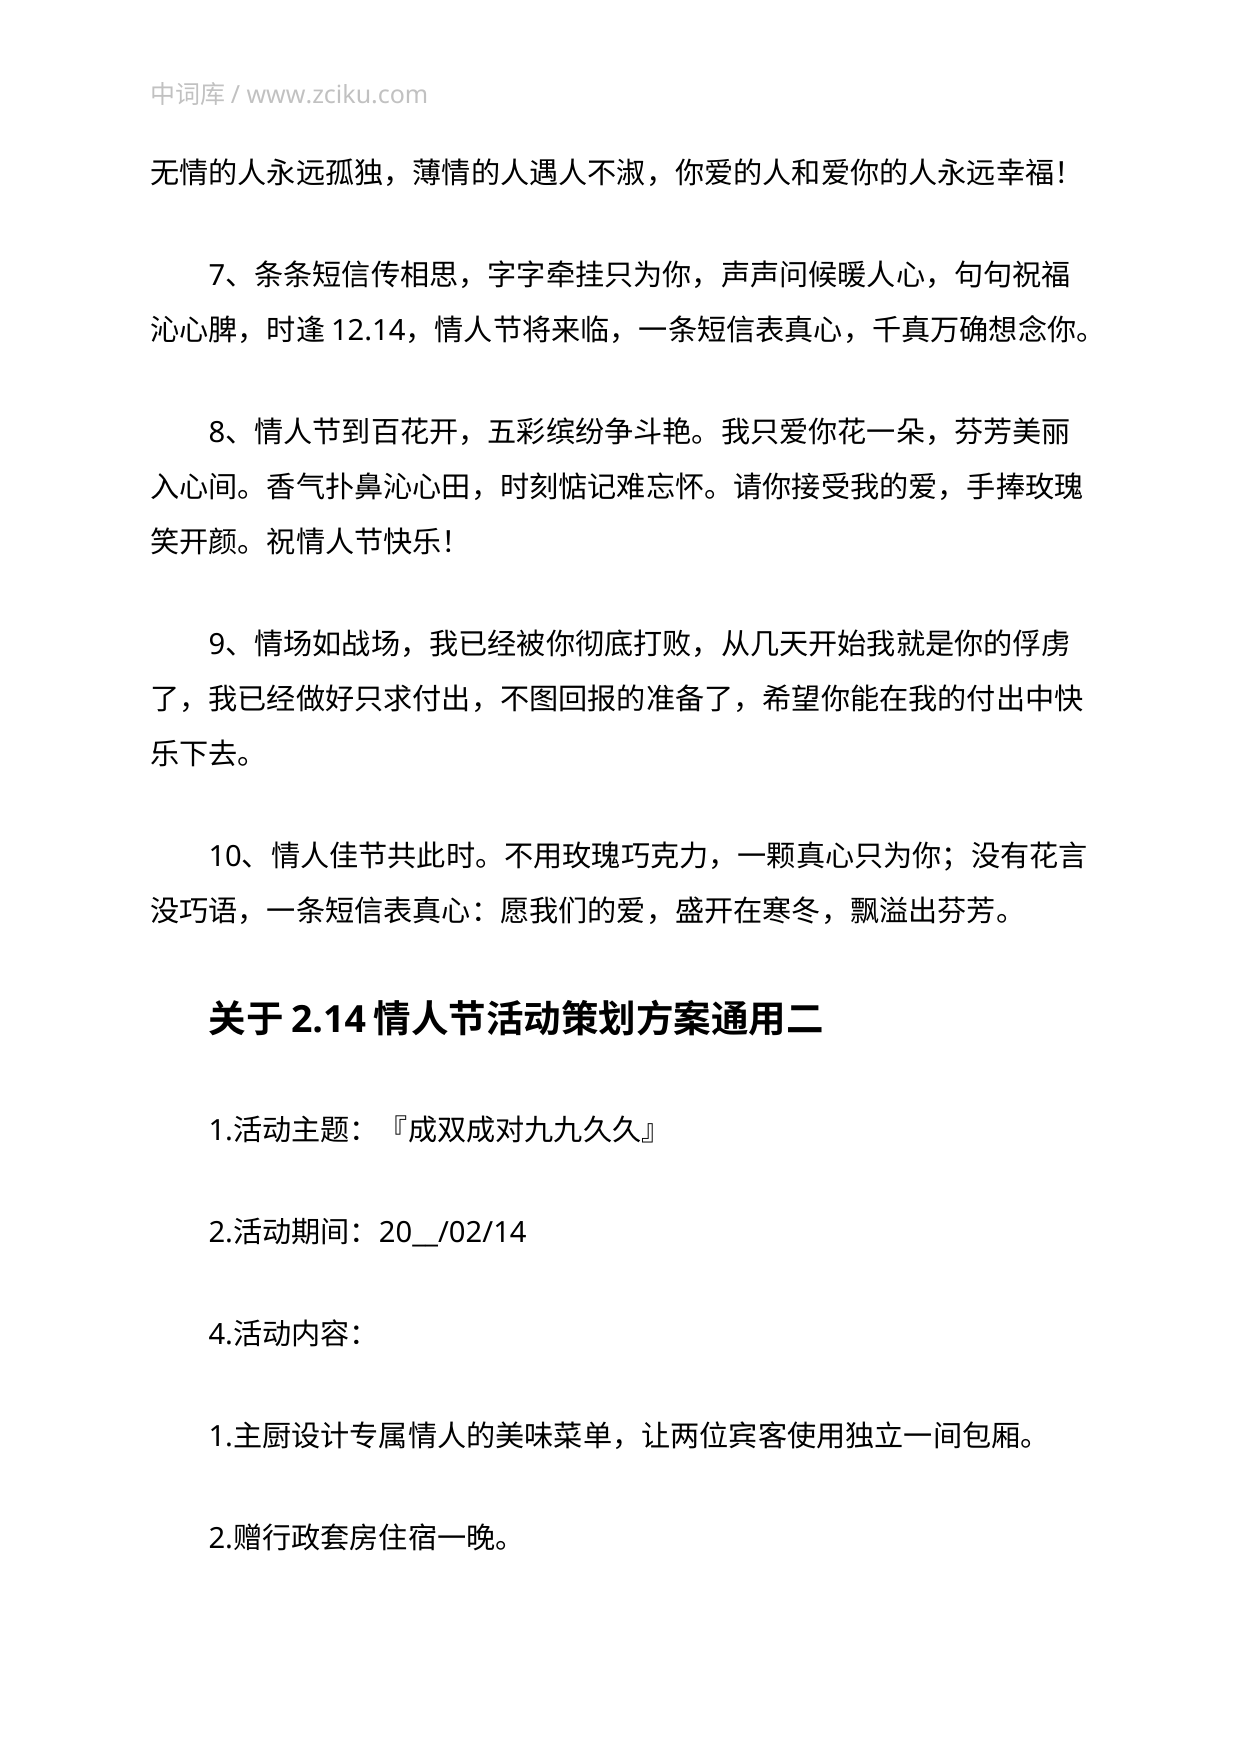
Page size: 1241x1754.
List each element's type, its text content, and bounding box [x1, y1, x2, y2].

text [150, 150, 1090, 192]
text 7、条条短信传相思，字字牵挂只为你，声声问候暖人心，句句祝福沁心脾，时逢12.14，情人节将来临，一条短信表真心，千真万确想念你。 [150, 252, 1090, 349]
text 1.活动主题：『成双成对九九久久』 [150, 1106, 1090, 1149]
text 9、情场如战场，我已经被你彻底打败，从几天开始我就是你的俘虏了，我已经做好只求付出，不图回报的准备了，希望你能在我的付出中快乐下去。 [150, 620, 1090, 773]
text 2.赠行政套房住宿一晚。 [150, 1514, 1090, 1557]
text 10、情人佳节共此时。不用玫瑰巧克力，一颗真心只为你；没有花言没巧语，一条短信表真心：愿我们的爱，盛开在寒冬，飘溢出芬芳。 [150, 832, 1090, 929]
text 2.活动期间：20__/02/14 [150, 1208, 1090, 1251]
text 关于2.14情人节活动策划方案通用二 [150, 989, 1090, 1043]
text 1.主厨设计专属情人的美味菜单，让两位宾客使用独立一间包厢。 [150, 1412, 1090, 1455]
text 4.活动内容： [150, 1310, 1090, 1353]
text 8、情人节到百花开，五彩缤纷争斗艳。我只爱你花一朵，芬芳美丽入心间。香气扑鼻沁心田，时刻惦记难忘怀。请你接受我的爱，手捧玫瑰笑开颜。祝情人节快乐！ [150, 409, 1090, 561]
